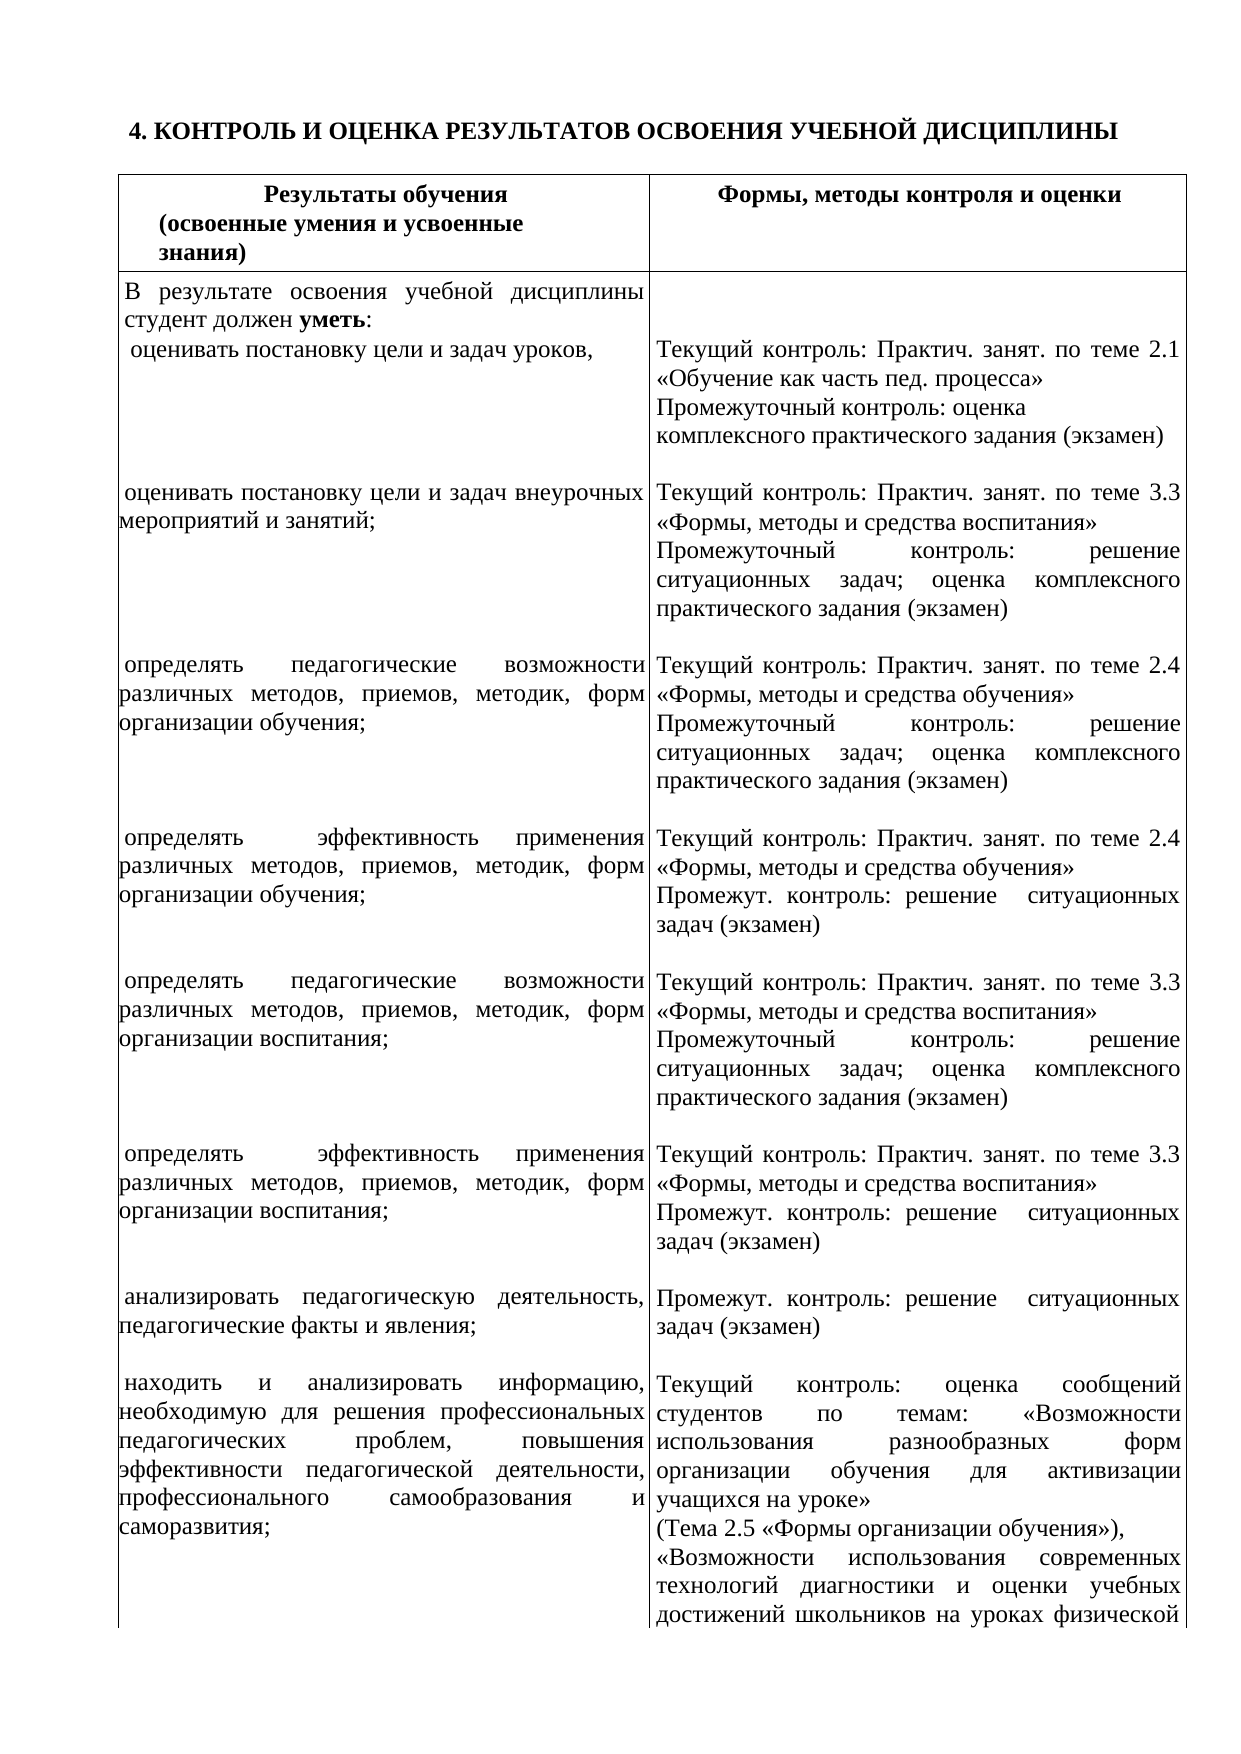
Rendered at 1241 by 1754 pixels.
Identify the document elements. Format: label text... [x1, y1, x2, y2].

subtitle 4. КОНТРОЛЬ И ОЦЕНКА РЕЗУЛЬТАТОВ ОСВОЕНИЯ УЧЕБНОЙ ДИСЦИПЛИНЫ [128, 116, 1201, 144]
table_header Результаты обучения (освоенные умения и усвоенные знания) [119, 175, 649, 271]
table_cell Текущий контроль: Практич. занят. по теме 2.1 «Обучение как часть пед. процесса» Промежуточный контроль: оценка комплексного практического задания (экзамен) Текущий контроль: Практич. занят. по теме 3.3 «Формы, методы и средства воспитания» Промежуточный контроль: решение ситуационных задач; оценка комплексного практического задания (экзамен) Текущий контроль: Практич. занят. по теме 2.4 «Формы, методы и средства обучения» Промежуточный контроль: решение ситуационных задач; оценка комплексного практического задания (экзамен) Текущий контроль: Практич. занят. по теме 2.4 «Формы, методы и средства обучения» Промежут. контроль: решение ситуационных задач (экзамен) Текущий контроль: Практич. занят. по теме 3.3 «Формы, методы и средства воспитания» Промежуточный контроль: решение ситуационных задач; оценка комплексного практического задания (экзамен) Текущий контроль: Практич. занят. по теме 3.3 «Формы, методы и средства воспитания» Промежут. контроль: решение ситуационных задач (экзамен) Промежут. контроль: решение ситуационных задач (экзамен) Текущий контроль: оценка сообщений студентов по темам: «Возможности использования разнообразных форм организации обучения для активизации учащихся на уроке» (Тема 2.5 «Формы организации обучения»), «Возможности использования современных технологий диагностики и оценки учебных достижений школьников на уроках физической [650, 272, 1186, 1628]
table_cell В результате освоения учебной дисциплины студент должен уметь: оценивать постановку цели и задач уроков, оценивать постановку цели и задач внеурочных мероприятий и занятий; определять педагогические возможности различных методов, приемов, методик, форм организации обучения; определять эффективность применения различных методов, приемов, методик, форм организации обучения; определять педагогические возможности различных методов, приемов, методик, форм организации воспитания; определять эффективность применения различных методов, приемов, методик, форм организации воспитания; анализировать педагогическую деятельность, педагогические факты и явления; находить и анализировать информацию, необходимую для решения профессиональных педагогических проблем, повышения эффективности педагогической деятельности, профессионального самообразования и саморазвития; [119, 272, 649, 1628]
table_header Формы, методы контроля и оценки [650, 175, 1186, 271]
